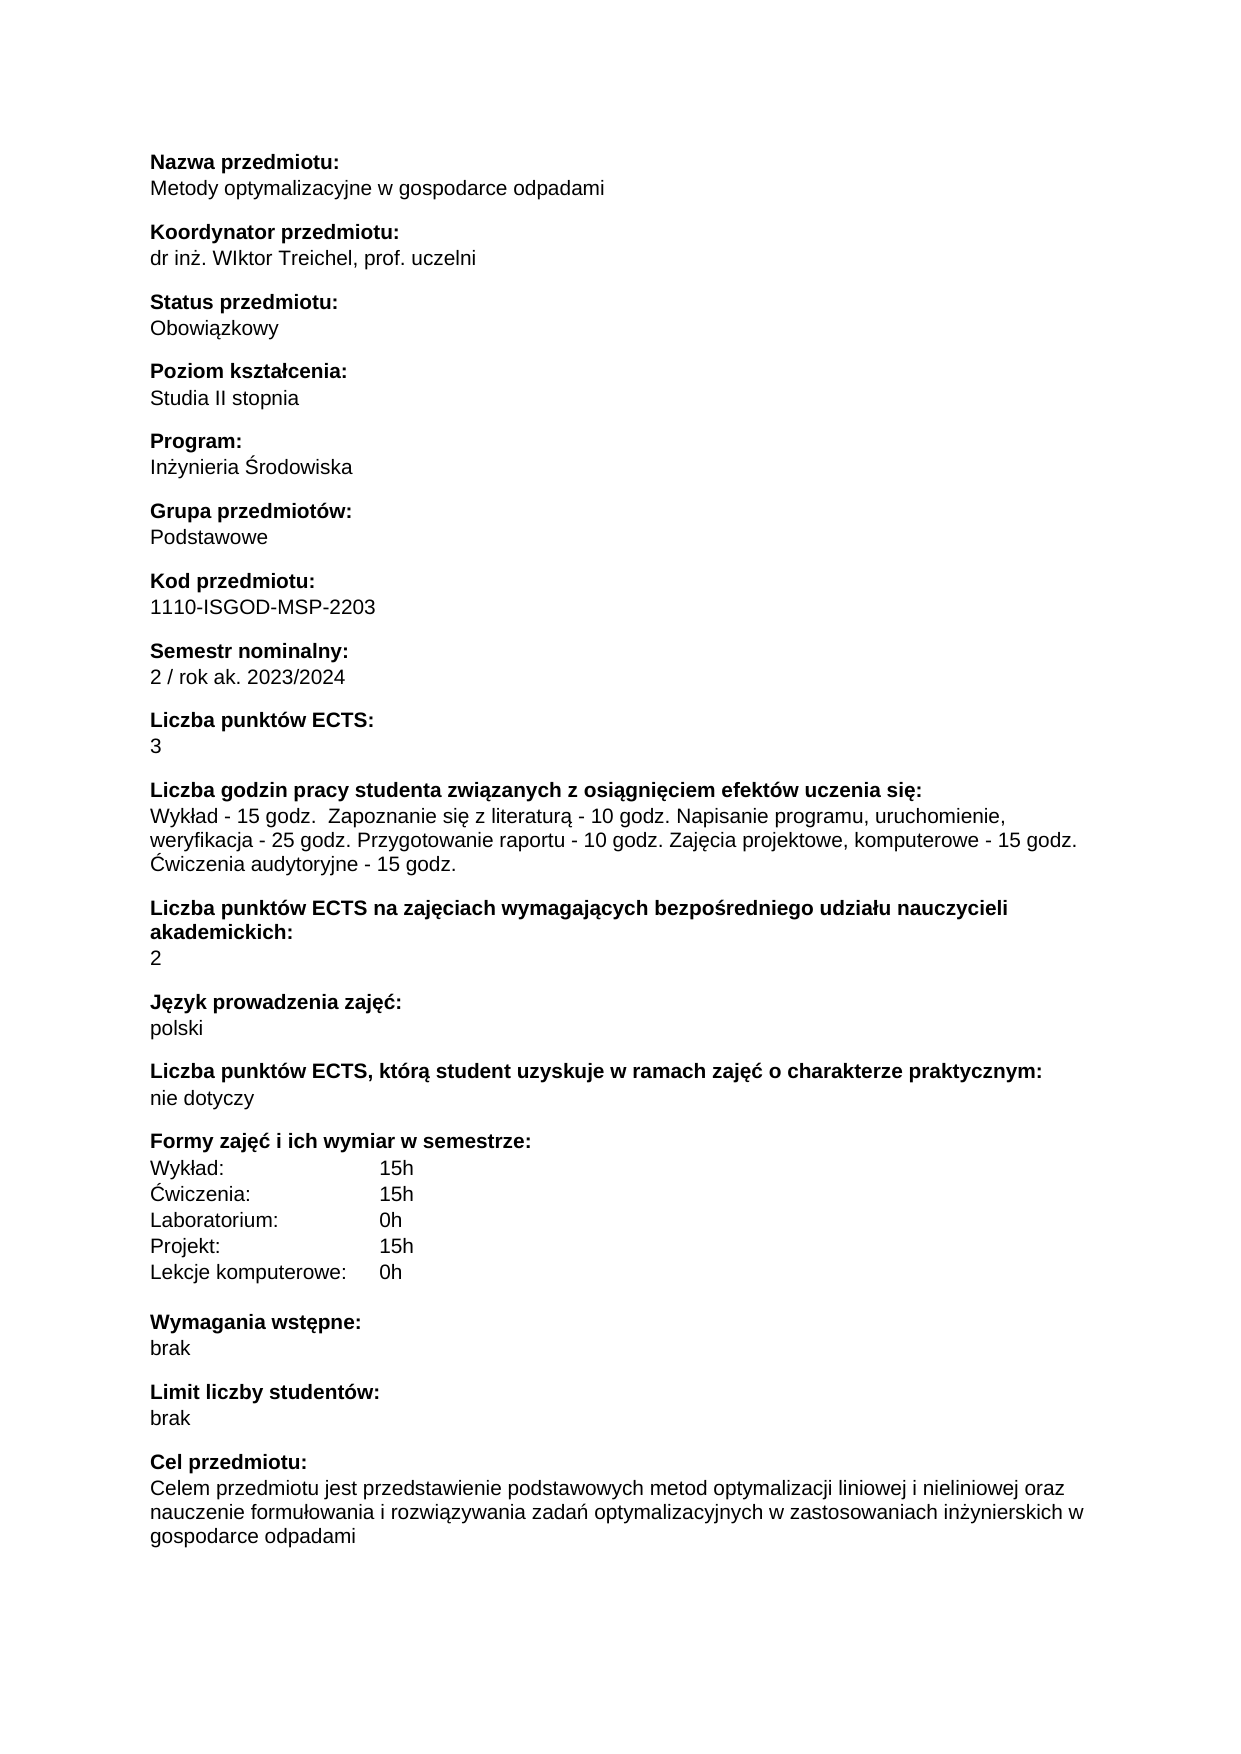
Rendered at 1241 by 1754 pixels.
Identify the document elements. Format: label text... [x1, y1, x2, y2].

text Cel przedmiotu: [150, 1449, 1090, 1473]
table_cell Laboratorium: [140, 1208, 367, 1232]
text Metody optymalizacyjne w gospodarce odpadami [150, 176, 1090, 200]
text polski [150, 1016, 1090, 1039]
text Język prowadzenia zajęć: [150, 989, 1090, 1013]
text Liczba godzin pracy studenta związanych z osiągnięciem efektów uczenia się: [150, 778, 1090, 802]
text Nazwa przedmiotu: [150, 150, 1090, 174]
text Grupa przedmiotów: [150, 499, 1090, 523]
text 2 [150, 946, 1090, 970]
table_header Wykład: [140, 1156, 367, 1180]
table_cell Projekt: [140, 1234, 367, 1258]
text 2 / rok ak. 2023/2024 [150, 664, 1090, 688]
text Program: [150, 429, 1090, 453]
text Inżynieria Środowiska [150, 455, 1090, 479]
text Liczba punktów ECTS: [150, 708, 1090, 732]
text nie dotyczy [150, 1085, 1090, 1109]
table_cell 15h [369, 1232, 597, 1258]
text Status przedmiotu: [150, 289, 1090, 313]
text brak [150, 1406, 1090, 1430]
table_cell 15h [369, 1180, 597, 1206]
table_cell Lekcje komputerowe: [140, 1260, 367, 1284]
table_cell 0h [369, 1206, 597, 1232]
text Obowiązkowy [150, 316, 1090, 339]
text 1110-ISGOD-MSP-2203 [150, 595, 1090, 619]
text Poziom kształcenia: [150, 359, 1090, 383]
text Kod przedmiotu: [150, 569, 1090, 593]
text 3 [150, 734, 1090, 758]
text brak [150, 1336, 1090, 1360]
text Wymagania wstępne: [150, 1310, 1090, 1334]
text Limit liczby studentów: [150, 1380, 1090, 1404]
text Koordynator przedmiotu: [150, 220, 1090, 244]
text Podstawowe [150, 525, 1090, 549]
text Liczba punktów ECTS, którą student uzyskuje w ramach zajęć o charakterze praktycznym: [150, 1059, 1090, 1083]
text Liczba punktów ECTS na zajęciach wymagających bezpośredniego udziału nauczycieli akademickich: [150, 896, 1090, 944]
text Studia II stopnia [150, 385, 1090, 409]
text Formy zajęć i ich wymiar w semestrze: [150, 1129, 1090, 1153]
text Semestr nominalny: [150, 638, 1090, 662]
text dr inż. WIktor Treichel, prof. uczelni [150, 246, 1090, 270]
table_header 15h [369, 1156, 597, 1180]
table_cell Ćwiczenia: [140, 1182, 367, 1206]
text Wykład - 15 godz. Zapoznanie się z literaturą - 10 godz. Napisanie programu, uruchomienie, weryfikacja - 25 godz. Przygotowanie raportu - 10 godz. Zajęcia projektowe, komputerowe - 15 godz. Ćwiczenia audytoryjne - 15 godz. [150, 804, 1090, 876]
text Celem przedmiotu jest przedstawienie podstawowych metod optymalizacji liniowej i nieliniowej oraz nauczenie formułowania i rozwiązywania zadań optymalizacyjnych w zastosowaniach inżynierskich w gospodarce odpadami [150, 1476, 1090, 1547]
table_cell 0h [369, 1258, 597, 1284]
